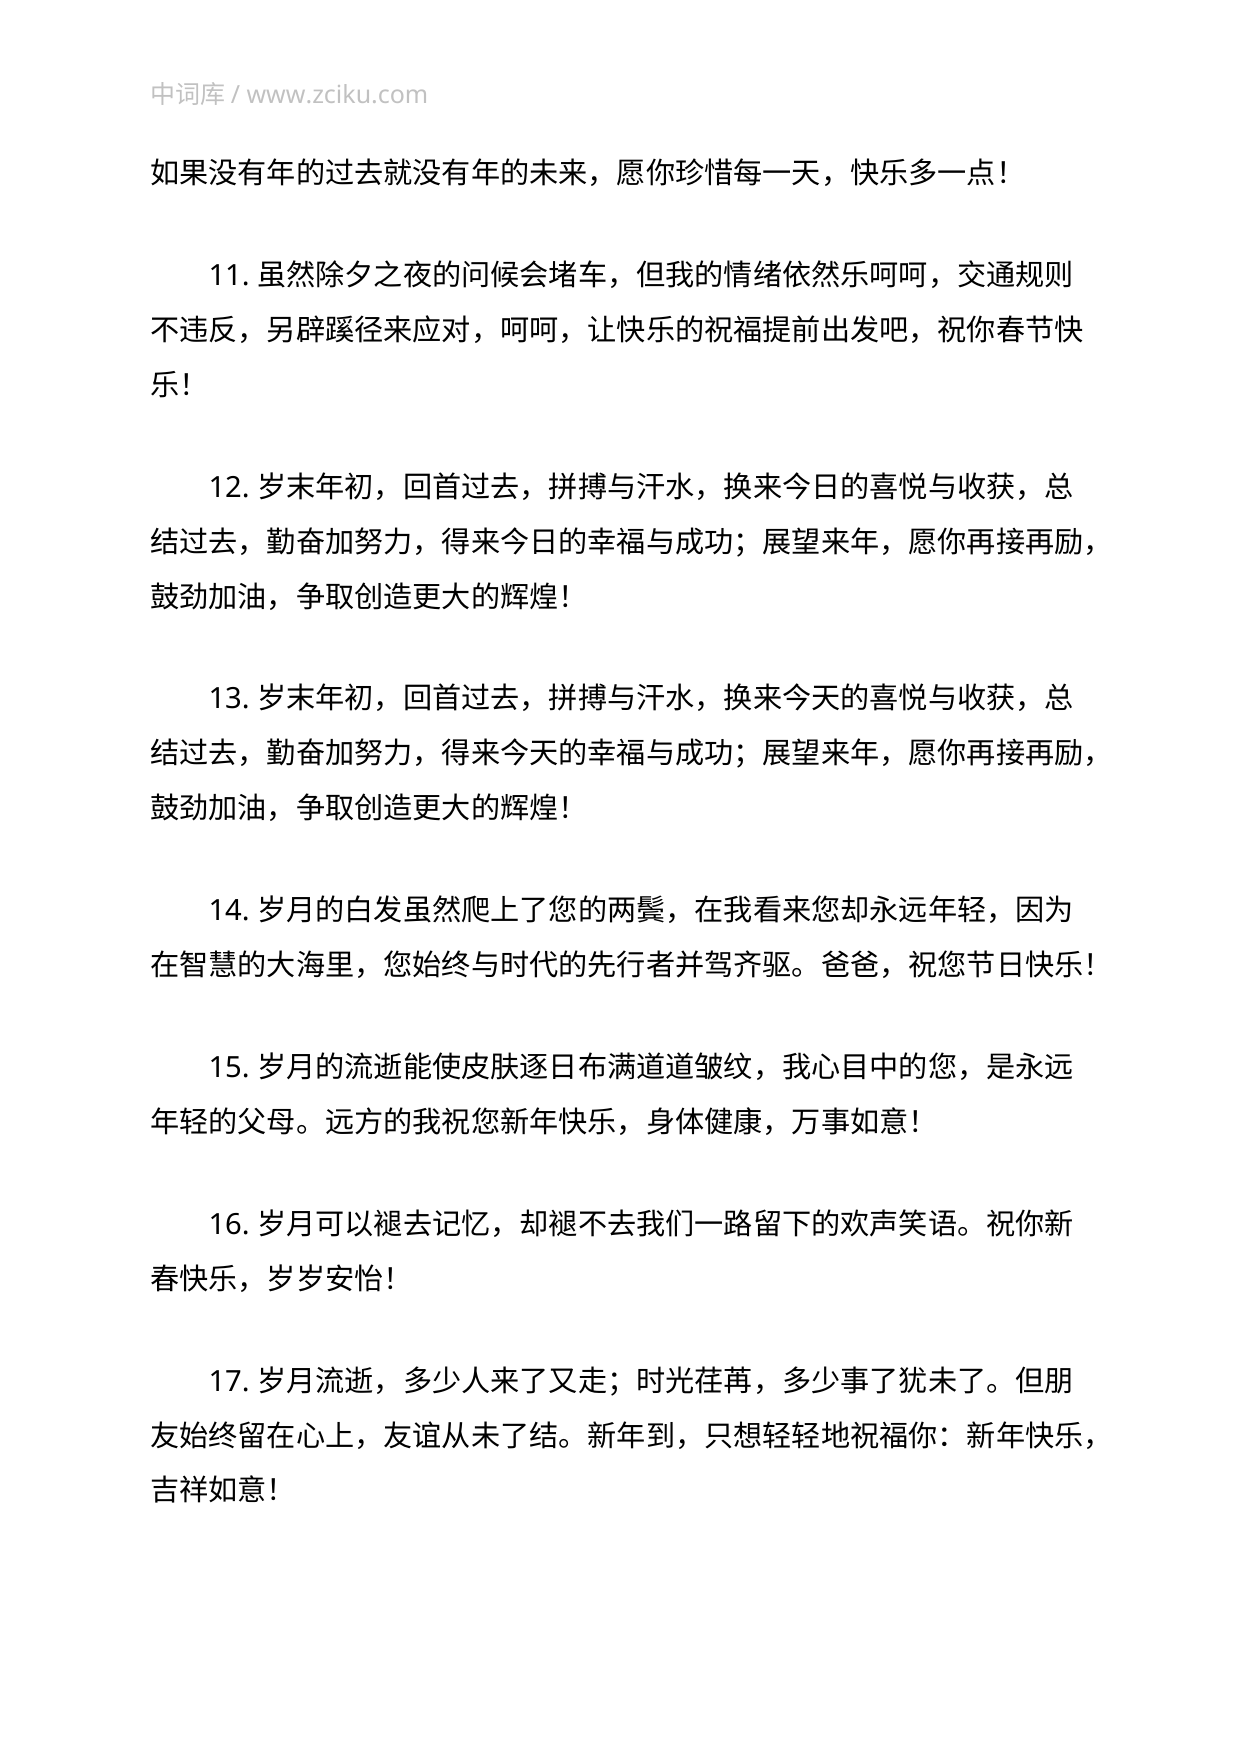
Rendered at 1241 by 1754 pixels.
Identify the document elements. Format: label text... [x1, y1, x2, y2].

text 16. 岁月可以褪去记忆，却褪不去我们一路留下的欢声笑语。祝你新春快乐，岁岁安怡！ [150, 1200, 1090, 1298]
text 17. 岁月流逝，多少人来了又走；时光荏苒，多少事了犹未了。但朋友始终留在心上，友谊从未了结。新年到，只想轻轻地祝福你：新年快乐，吉祥如意！ [150, 1357, 1090, 1509]
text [150, 150, 1090, 192]
text 12. 岁末年初，回首过去，拼搏与汗水，换来今日的喜悦与收获，总结过去，勤奋加努力，得来今日的幸福与成功；展望来年，愿你再接再励，鼓劲加油，争取创造更大的辉煌！ [150, 463, 1090, 616]
text 15. 岁月的流逝能使皮肤逐日布满道道皱纹，我心目中的您，是永远年轻的父母。远方的我祝您新年快乐，身体健康，万事如意！ [150, 1043, 1090, 1141]
text 11. 虽然除夕之夜的问候会堵车，但我的情绪依然乐呵呵，交通规则不违反，另辟蹊径来应对，呵呵，让快乐的祝福提前出发吧，祝你春节快乐！ [150, 252, 1090, 404]
text 13. 岁末年初，回首过去，拼搏与汗水，换来今天的喜悦与收获，总结过去，勤奋加努力，得来今天的幸福与成功；展望来年，愿你再接再励，鼓劲加油，争取创造更大的辉煌！ [150, 675, 1090, 827]
text 14. 岁月的白发虽然爬上了您的两鬓，在我看来您却永远年轻，因为在智慧的大海里，您始终与时代的先行者并驾齐驱。爸爸，祝您节日快乐！ [150, 887, 1090, 984]
